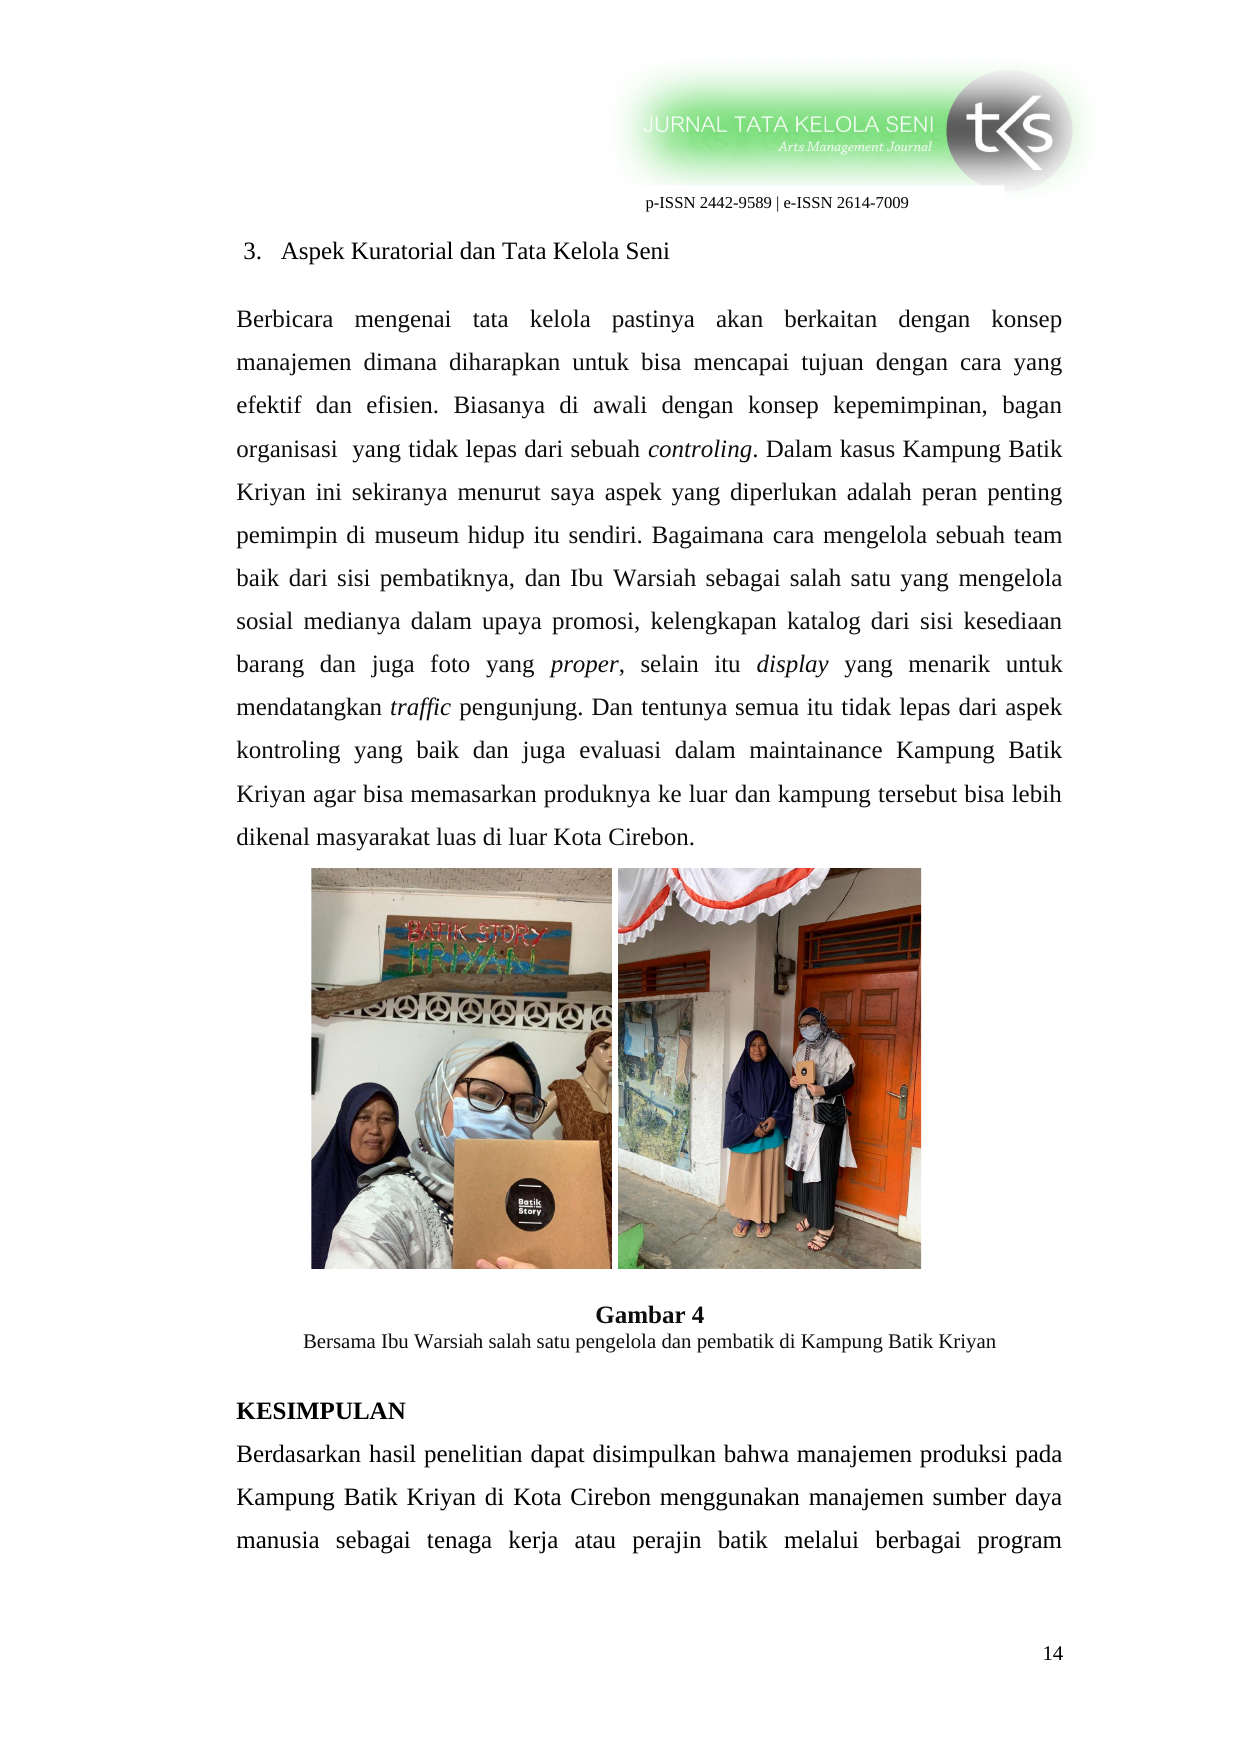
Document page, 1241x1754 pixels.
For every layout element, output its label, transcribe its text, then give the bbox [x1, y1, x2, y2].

text Gambar 4 [236, 1300, 1063, 1329]
text Berbicara mengenai tata kelola pastinya akan berkaitan dengan konsep manajemen dimana diharapkan untuk bisa mencapai tujuan dengan cara yang efektif dan efisien. Biasanya di awali dengan konsep kepemimpinan, bagan organisasi yang tidak lepas dari sebuah controling. Dalam kasus Kampung Batik Kriyan ini sekiranya menurut saya aspek yang diperlukan adalah peran penting pemimpin di museum hidup itu sendiri. Bagaimana cara mengelola sebuah team baik dari sisi pembatiknya, dan Ibu Warsiah sebagai salah satu yang mengelola sosial medianya dalam upaya promosi, kelengkapan katalog dari sisi kesediaan barang dan juga foto yang proper, selain itu display yang menarik untuk mendatangkan traffic pengunjung. Dan tentunya semua itu tidak lepas dari aspek kontroling yang baik dan juga evaluasi dalam maintainance Kampung Batik Kriyan agar bisa memasarkan produknya ke luar dan kampung tersebut bisa lebih dikenal masyarakat luas di luar Kota Cirebon. [236, 304, 1063, 851]
list Aspek Kuratorial dan Tata Kelola Seni [243, 236, 1063, 265]
text Bersama Ibu Warsiah salah satu pengelola dan pembatik di Kampung Batik Kriyan [236, 1329, 1063, 1353]
text KESIMPULAN [236, 1396, 1063, 1425]
picture [618, 868, 922, 1269]
picture [311, 868, 612, 1269]
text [236, 1439, 1063, 1554]
